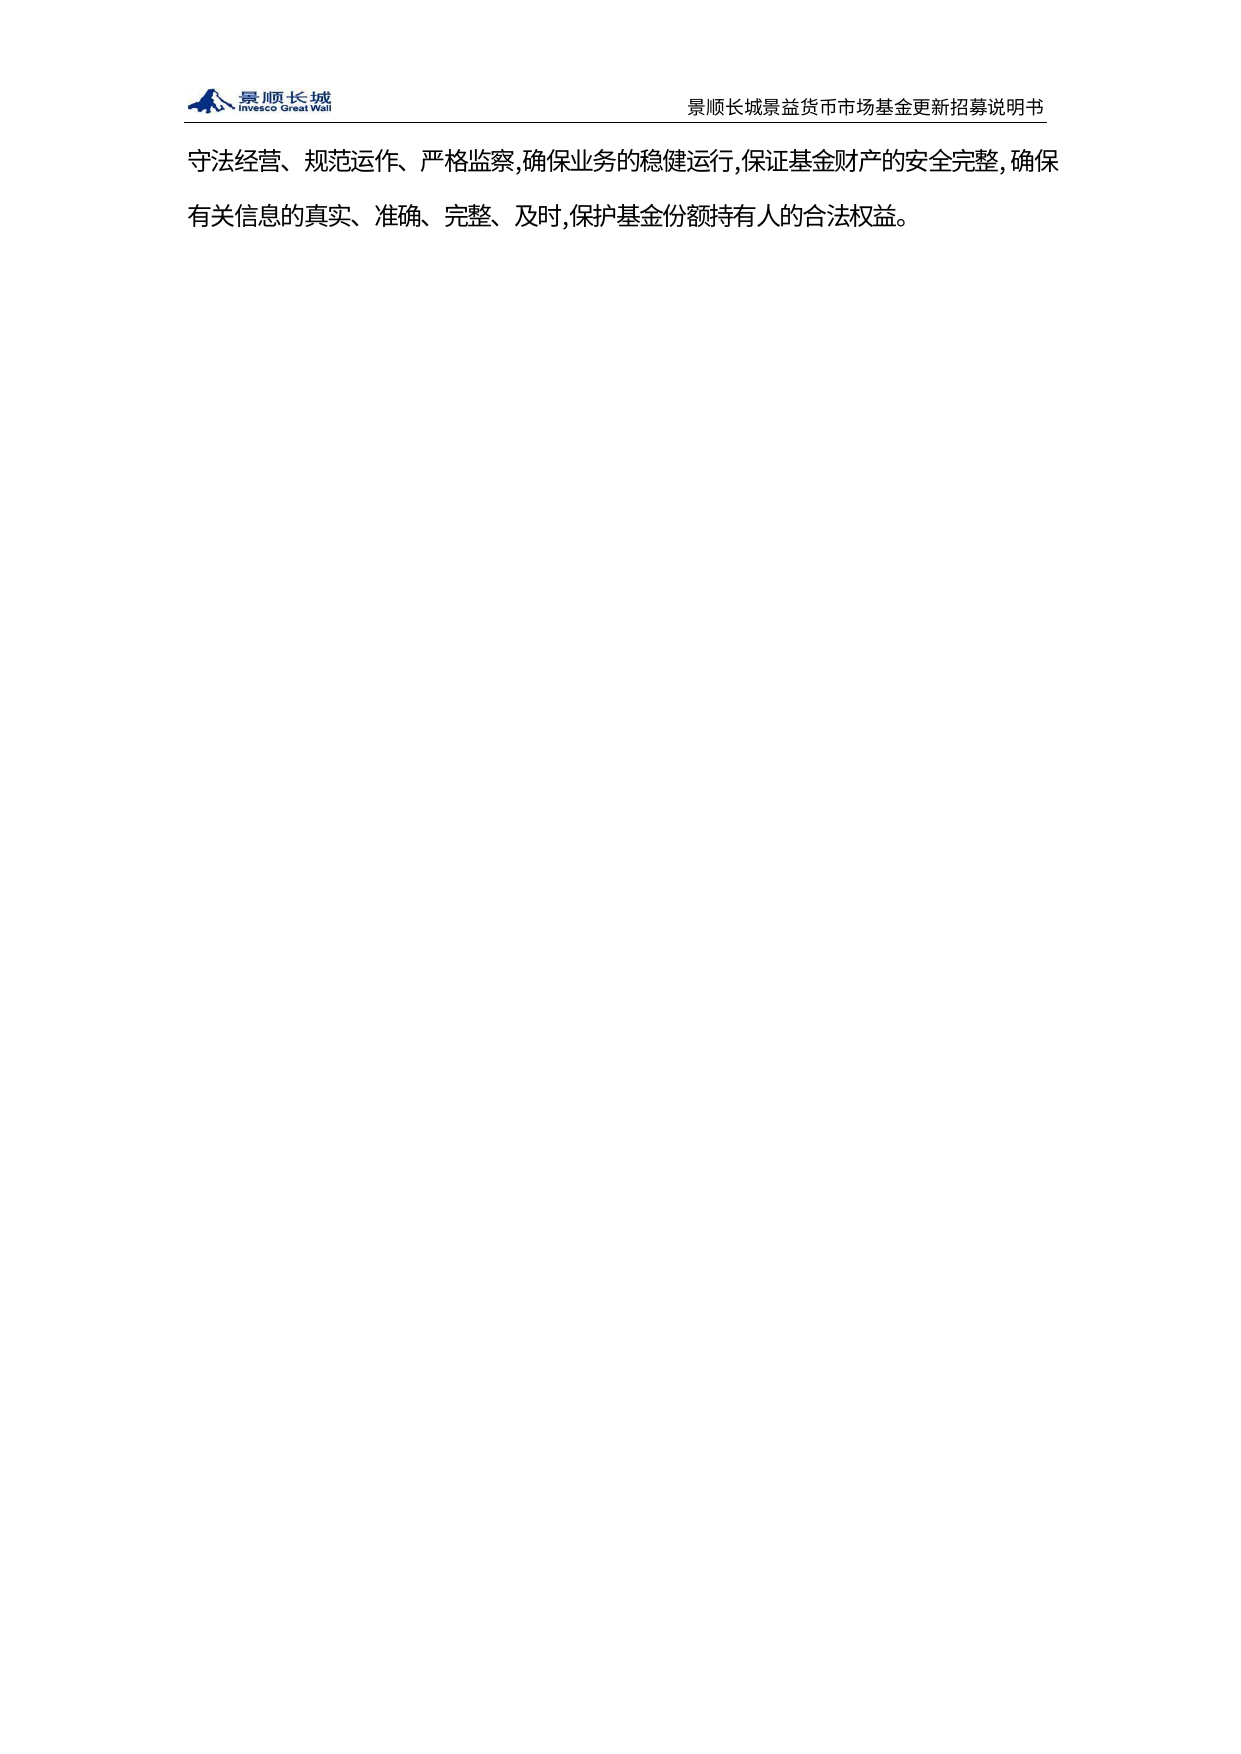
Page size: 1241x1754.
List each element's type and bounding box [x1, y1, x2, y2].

text [187, 142, 1066, 233]
picture [187, 88, 332, 114]
